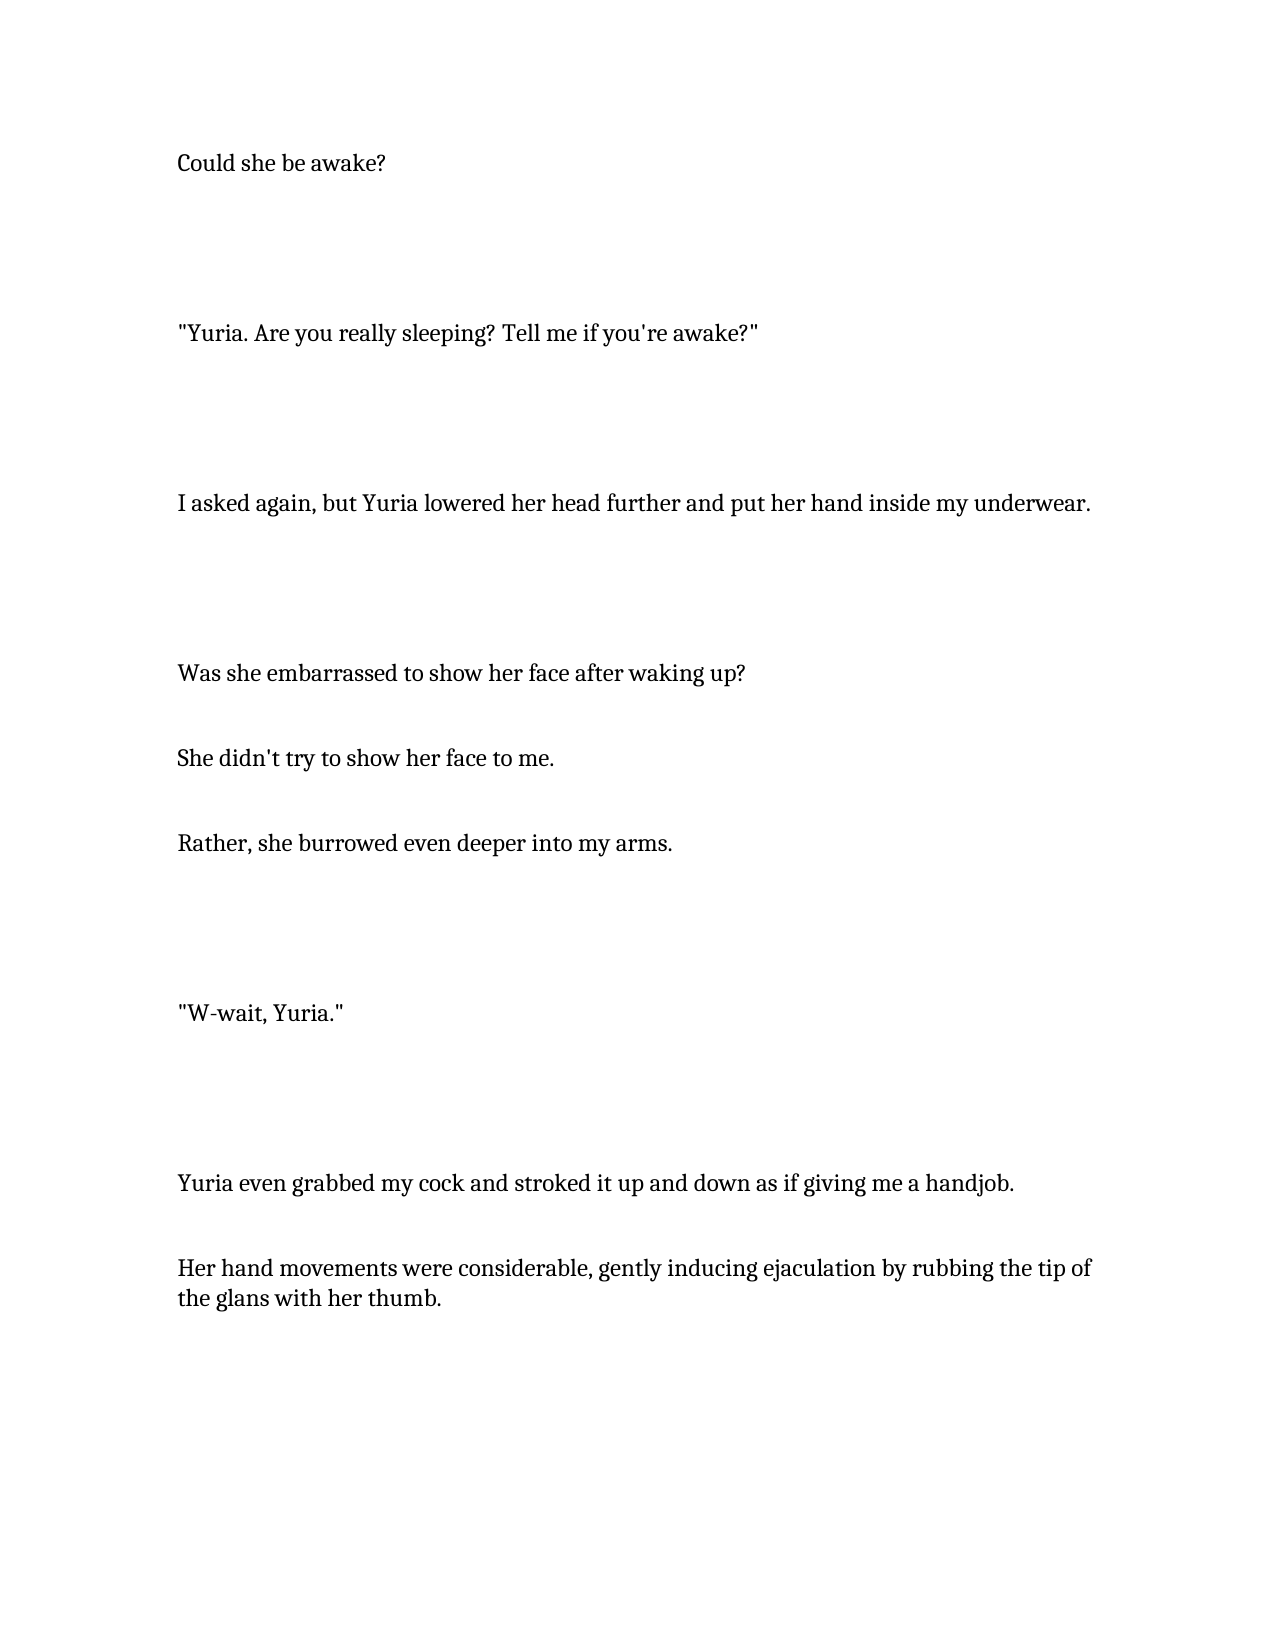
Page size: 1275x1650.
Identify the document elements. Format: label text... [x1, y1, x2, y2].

text I asked again, but Yuria lowered her head further and put her hand inside my underwear. [177, 488, 1098, 548]
text "W-wait, Yuria." [177, 998, 1098, 1058]
text She didn't try to show her face to me. [177, 743, 1098, 803]
text Her hand movements were considerable, gently inducing ejaculation by rubbing the tip of the glans with her thumb. [177, 1253, 1098, 1343]
text Yuria even grabbed my cock and stroked it up and down as if giving me a handjob. [177, 1168, 1098, 1228]
text Could she be awake? [177, 148, 1098, 208]
text "Yuria. Are you really sleeping? Tell me if you're awake?" [177, 318, 1098, 378]
text Rather, she burrowed even deeper into my arms. [177, 828, 1098, 888]
text Was she embarrassed to show her face after waking up? [177, 658, 1098, 718]
